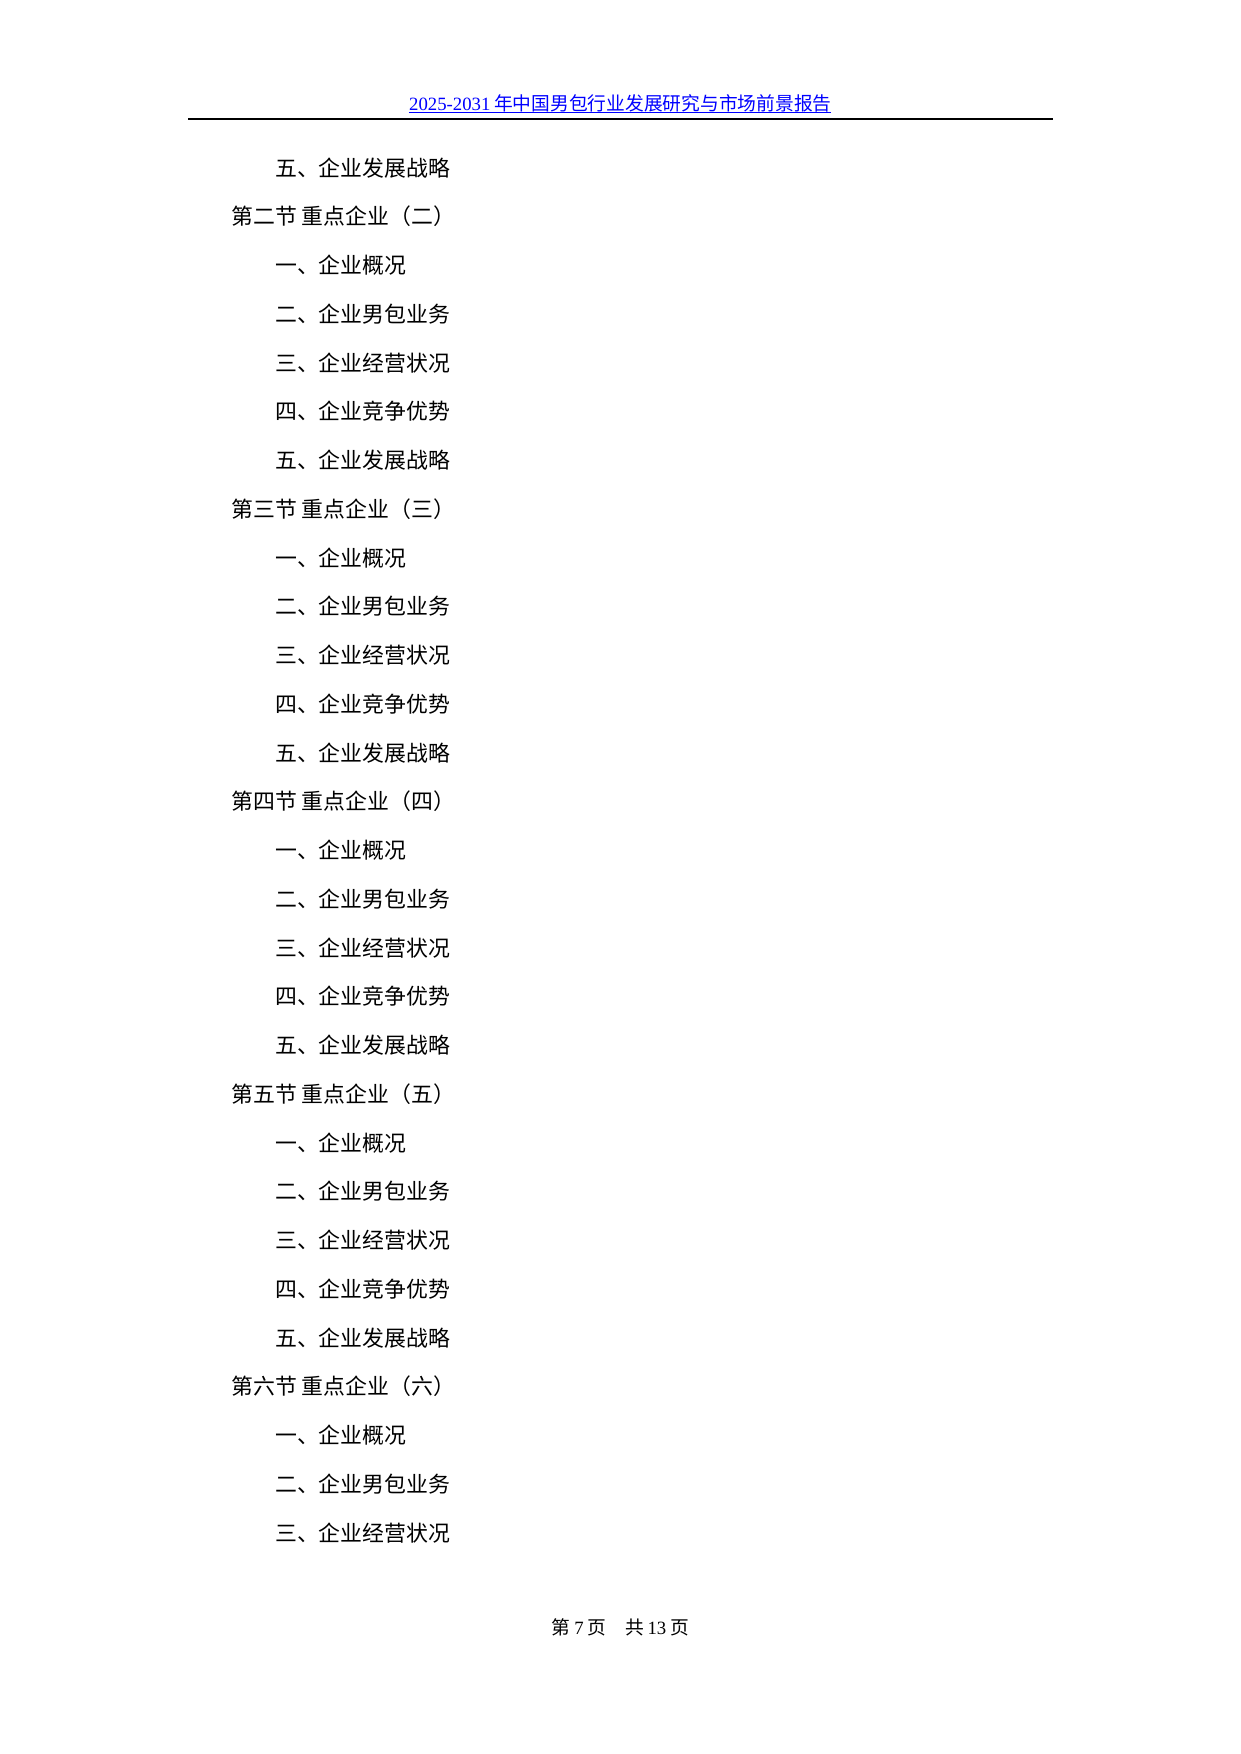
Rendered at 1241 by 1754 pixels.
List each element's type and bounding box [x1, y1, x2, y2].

text [187, 150, 1053, 1548]
